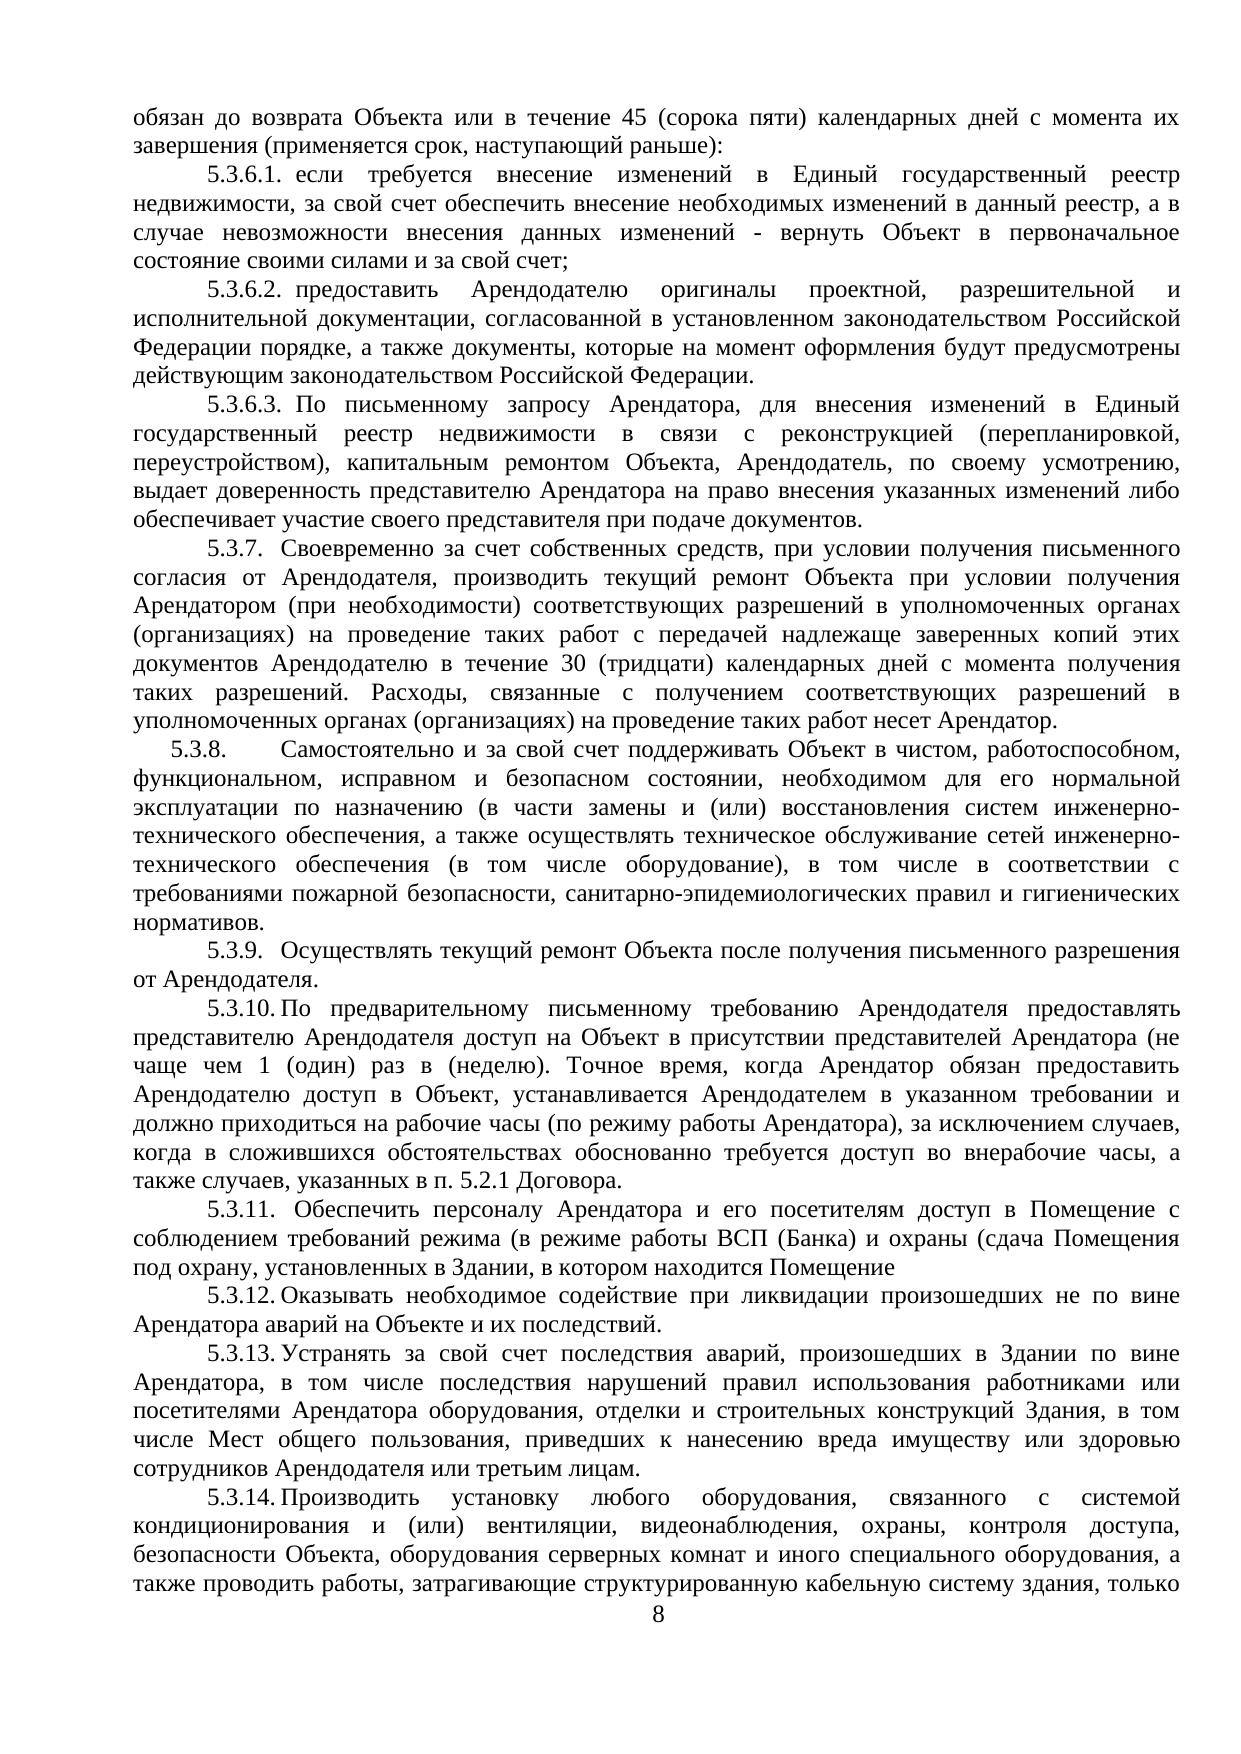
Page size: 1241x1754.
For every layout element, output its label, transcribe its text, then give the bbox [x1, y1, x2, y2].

list По предварительному письменному требованию Арендодателя предоставлять представителю Арендодателя доступ на Объект в присутствии представителей Арендатора (не чаще чем 1 (один) раз в (неделю). Точное время, когда Арендатор обязан предоставить Арендодателю доступ в Объект, устанавливается Арендодателем в указанном требовании и должно приходиться на рабочие часы (по режиму работы Арендатора), за исключением случаев, когда в сложившихся обстоятельствах обоснованно требуется доступ во внерабочие часы, а также случаев, указанных в п. 5.2.1 Договора. [133, 993, 1181, 1194]
list Своевременно за счет собственных средств, при условии получения письменного согласия от Арендодателя, производить текущий ремонт Объекта при условии получения Арендатором (при необходимости) соответствующих разрешений в уполномоченных органах (организациях) на проведение таких работ с передачей надлежаще заверенных копий этих документов Арендодателю в течение 30 (тридцати) календарных дней с момента получения таких разрешений. Расходы, связанные с получением соответствующих разрешений в уполномоченных органах (организациях) на проведение таких работ несет Арендатор. [133, 533, 1181, 734]
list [133, 1482, 1181, 1597]
list Обеспечить персоналу Арендатора и его посетителям доступ в Помещение с соблюдением требований режима (в режиме работы ВСП (Банка) и охраны (сдача Помещения под охрану, установленных в Здании, в котором находится Помещение [133, 1194, 1181, 1281]
list Самостоятельно и за свой счет поддерживать Объект в чистом, работоспособном, функциональном, исправном и безопасном состоянии, необходимом для его нормальной эксплуатации по назначению (в части замены и (или) восстановления систем инженерно-технического обеспечения, а также осуществлять техническое обслуживание сетей инженерно-технического обеспечения (в том числе оборудование), в том числе в соответствии с требованиями пожарной безопасности, санитарно-эпидемиологических правил и гигиенических нормативов. [133, 734, 1181, 936]
list По письменному запросу Арендатора, для внесения изменений в Единый государственный реестр недвижимости в связи с реконструкцией (перепланировкой, переустройством), капитальным ремонтом Объекта, Арендодатель, по своему усмотрению, выдает доверенность представителю Арендатора на право внесения указанных изменений либо обеспечивает участие своего представителя при подаче документов. [133, 389, 1181, 533]
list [133, 102, 1181, 159]
list Устранять за свой счет последствия аварий, произошедших в Здании по вине Арендатора, в том числе последствия нарушений правил использования работниками или посетителями Арендатора оборудования, отделки и строительных конструкций Здания, в том числе Мест общего пользования, приведших к нанесению вреда имуществу или здоровью сотрудников Арендодателя или третьим лицам. [133, 1338, 1181, 1482]
list Оказывать необходимое содействие при ликвидации произошедших не по вине Арендатора аварий на Объекте и их последствий. [133, 1281, 1181, 1338]
list если требуется внесение изменений в Единый государственный реестр недвижимости, за свой счет обеспечить внесение необходимых изменений в данный реестр, а в случае невозможности внесения данных изменений - вернуть Объект в первоначальное состояние своими силами и за свой счет; [133, 159, 1181, 274]
list Осуществлять текущий ремонт Объекта после получения письменного разрешения от Арендодателя. [133, 936, 1181, 993]
list предоставить Арендодателю оригиналы проектной, разрешительной и исполнительной документации, согласованной в установленном законодательством Российской Федерации порядке, а также документы, которые на момент оформления будут предусмотрены действующим законодательством Российской Федерации. [133, 274, 1181, 389]
